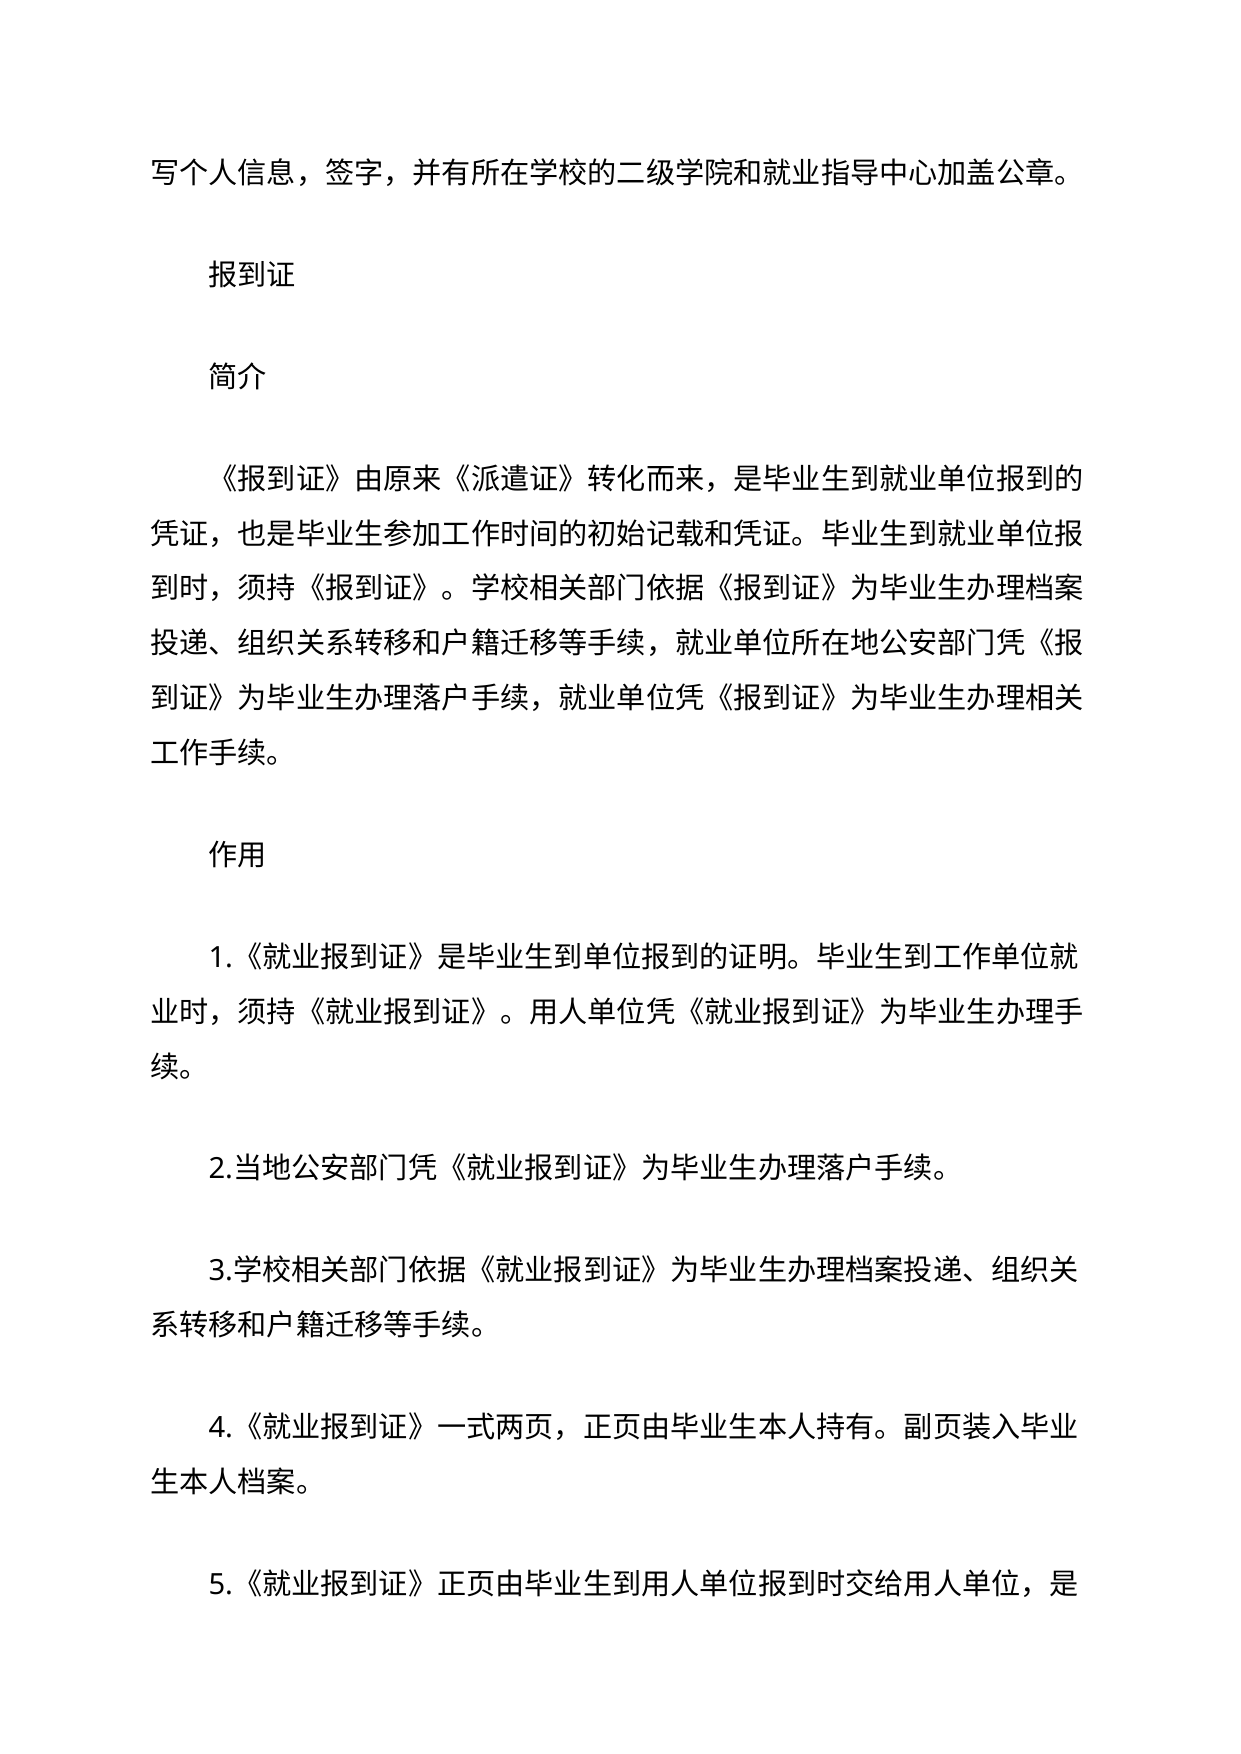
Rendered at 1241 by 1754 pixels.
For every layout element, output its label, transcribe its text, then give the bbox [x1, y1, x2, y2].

text 作用 [150, 832, 1090, 874]
text 《报到证》由原来《派遣证》转化而来，是毕业生到就业单位报到的凭证，也是毕业生参加工作时间的初始记载和凭证。毕业生到就业单位报到时，须持《报到证》。学校相关部门依据《报到证》为毕业生办理档案投递、组织关系转移和户籍迁移等手续，就业单位所在地公安部门凭《报到证》为毕业生办理落户手续，就业单位凭《报到证》为毕业生办理相关工作手续。 [150, 455, 1090, 772]
text 4.《就业报到证》一式两页，正页由毕业生本人持有。副页装入毕业生本人档案。 [150, 1404, 1090, 1501]
text 2.当地公安部门凭《就业报到证》为毕业生办理落户手续。 [150, 1145, 1090, 1187]
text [150, 1561, 1090, 1603]
text 报到证 [150, 252, 1090, 294]
text 简介 [150, 353, 1090, 396]
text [150, 150, 1090, 192]
text 1.《就业报到证》是毕业生到单位报到的证明。毕业生到工作单位就业时，须持《就业报到证》。用人单位凭《就业报到证》为毕业生办理手续。 [150, 933, 1090, 1086]
text 3.学校相关部门依据《就业报到证》为毕业生办理档案投递、组织关系转移和户籍迁移等手续。 [150, 1247, 1090, 1344]
